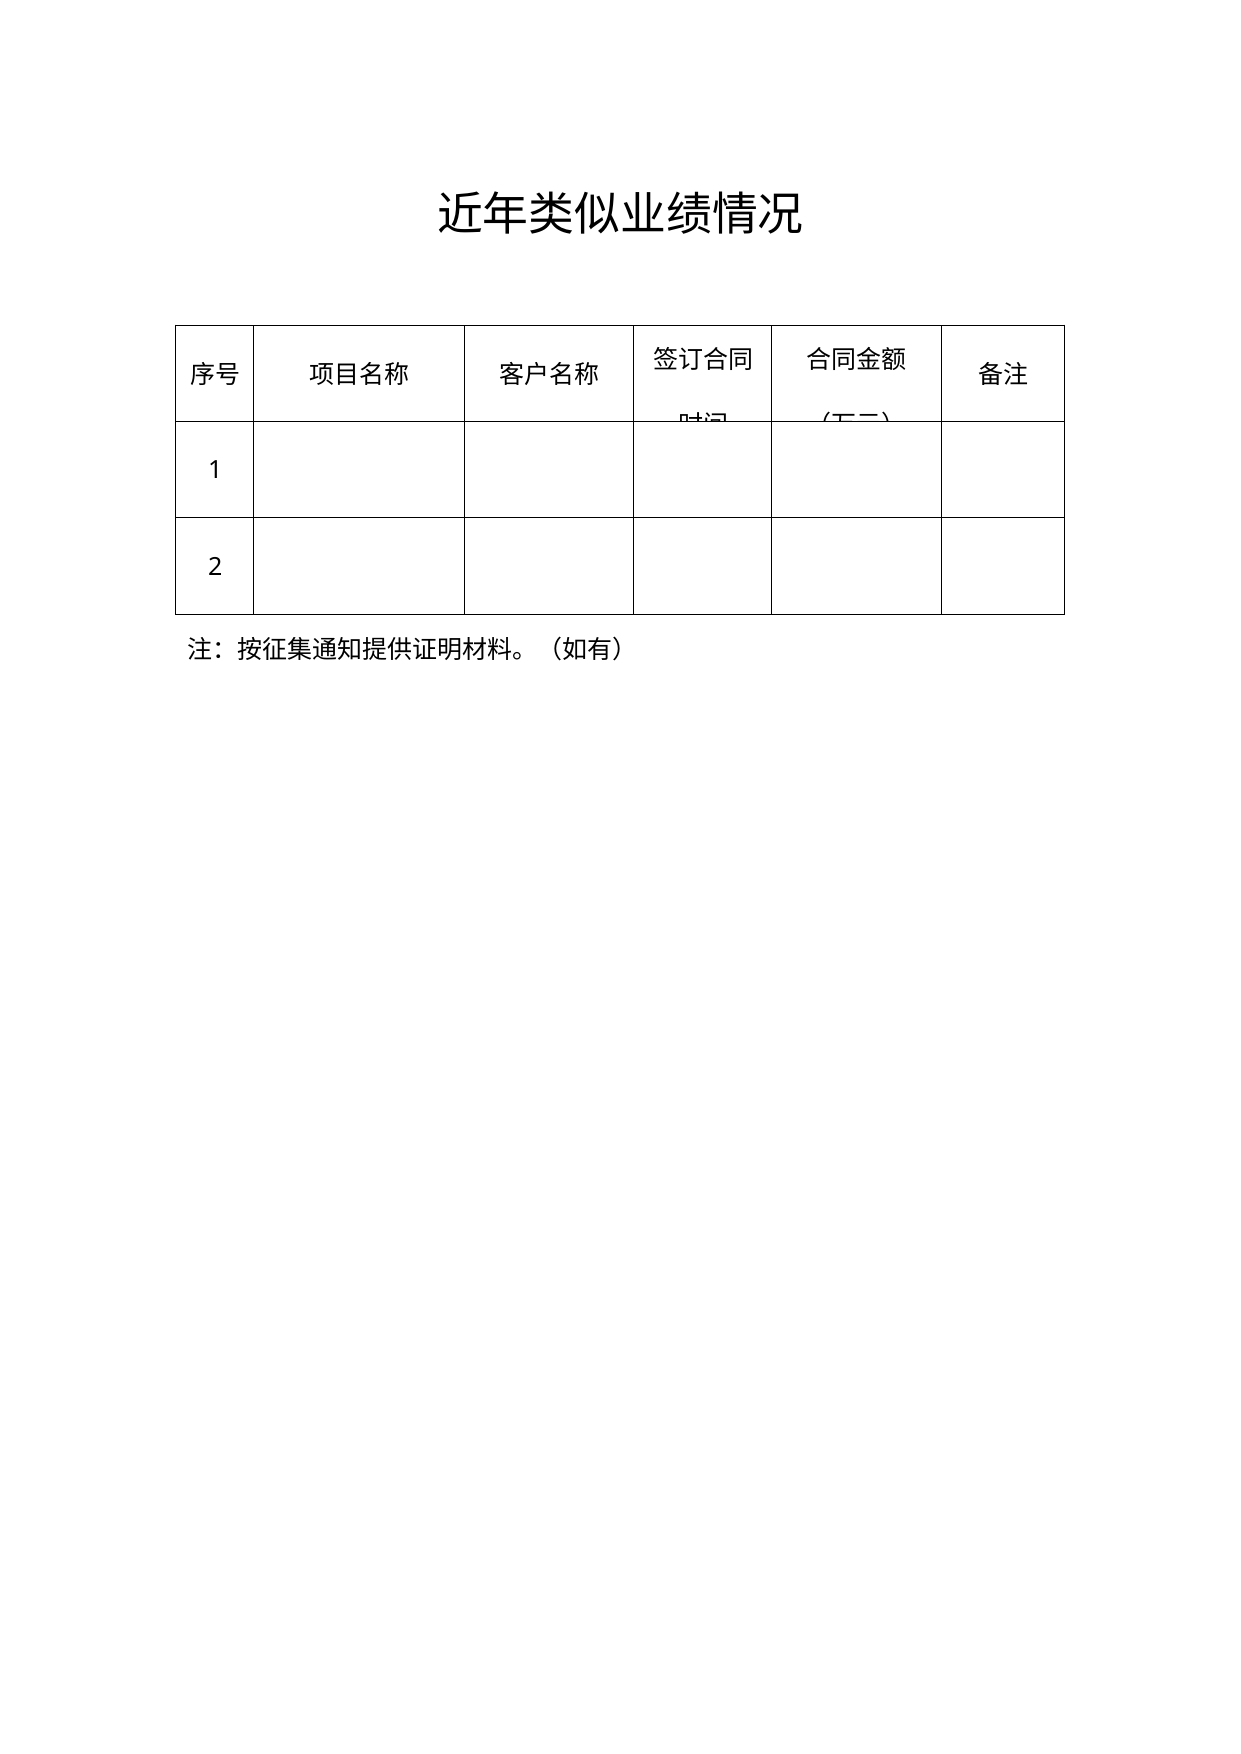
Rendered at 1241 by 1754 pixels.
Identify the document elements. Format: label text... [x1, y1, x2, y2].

table_cell [634, 422, 771, 517]
table_header 签订合同时间 [634, 326, 771, 421]
table_cell [254, 518, 464, 614]
table_cell [465, 422, 633, 517]
table_cell [772, 518, 941, 614]
table_header 备注 [942, 326, 1064, 421]
table_header 合同金额（万元） [772, 326, 941, 421]
text 注：按征集通知提供证明材料。（如有） [187, 615, 1053, 680]
table_header 序号 [176, 326, 253, 421]
table_cell 1 [176, 422, 253, 517]
table_header 项目名称 [254, 326, 464, 421]
table_cell [942, 422, 1064, 517]
table_cell [942, 518, 1064, 614]
table_cell [634, 518, 771, 614]
text 近年类似业绩情况 [187, 162, 1053, 259]
table_cell [254, 422, 464, 517]
table_cell [465, 518, 633, 614]
table_header 客户名称 [465, 326, 633, 421]
table_cell 2 [176, 518, 253, 614]
table_cell [772, 422, 941, 517]
